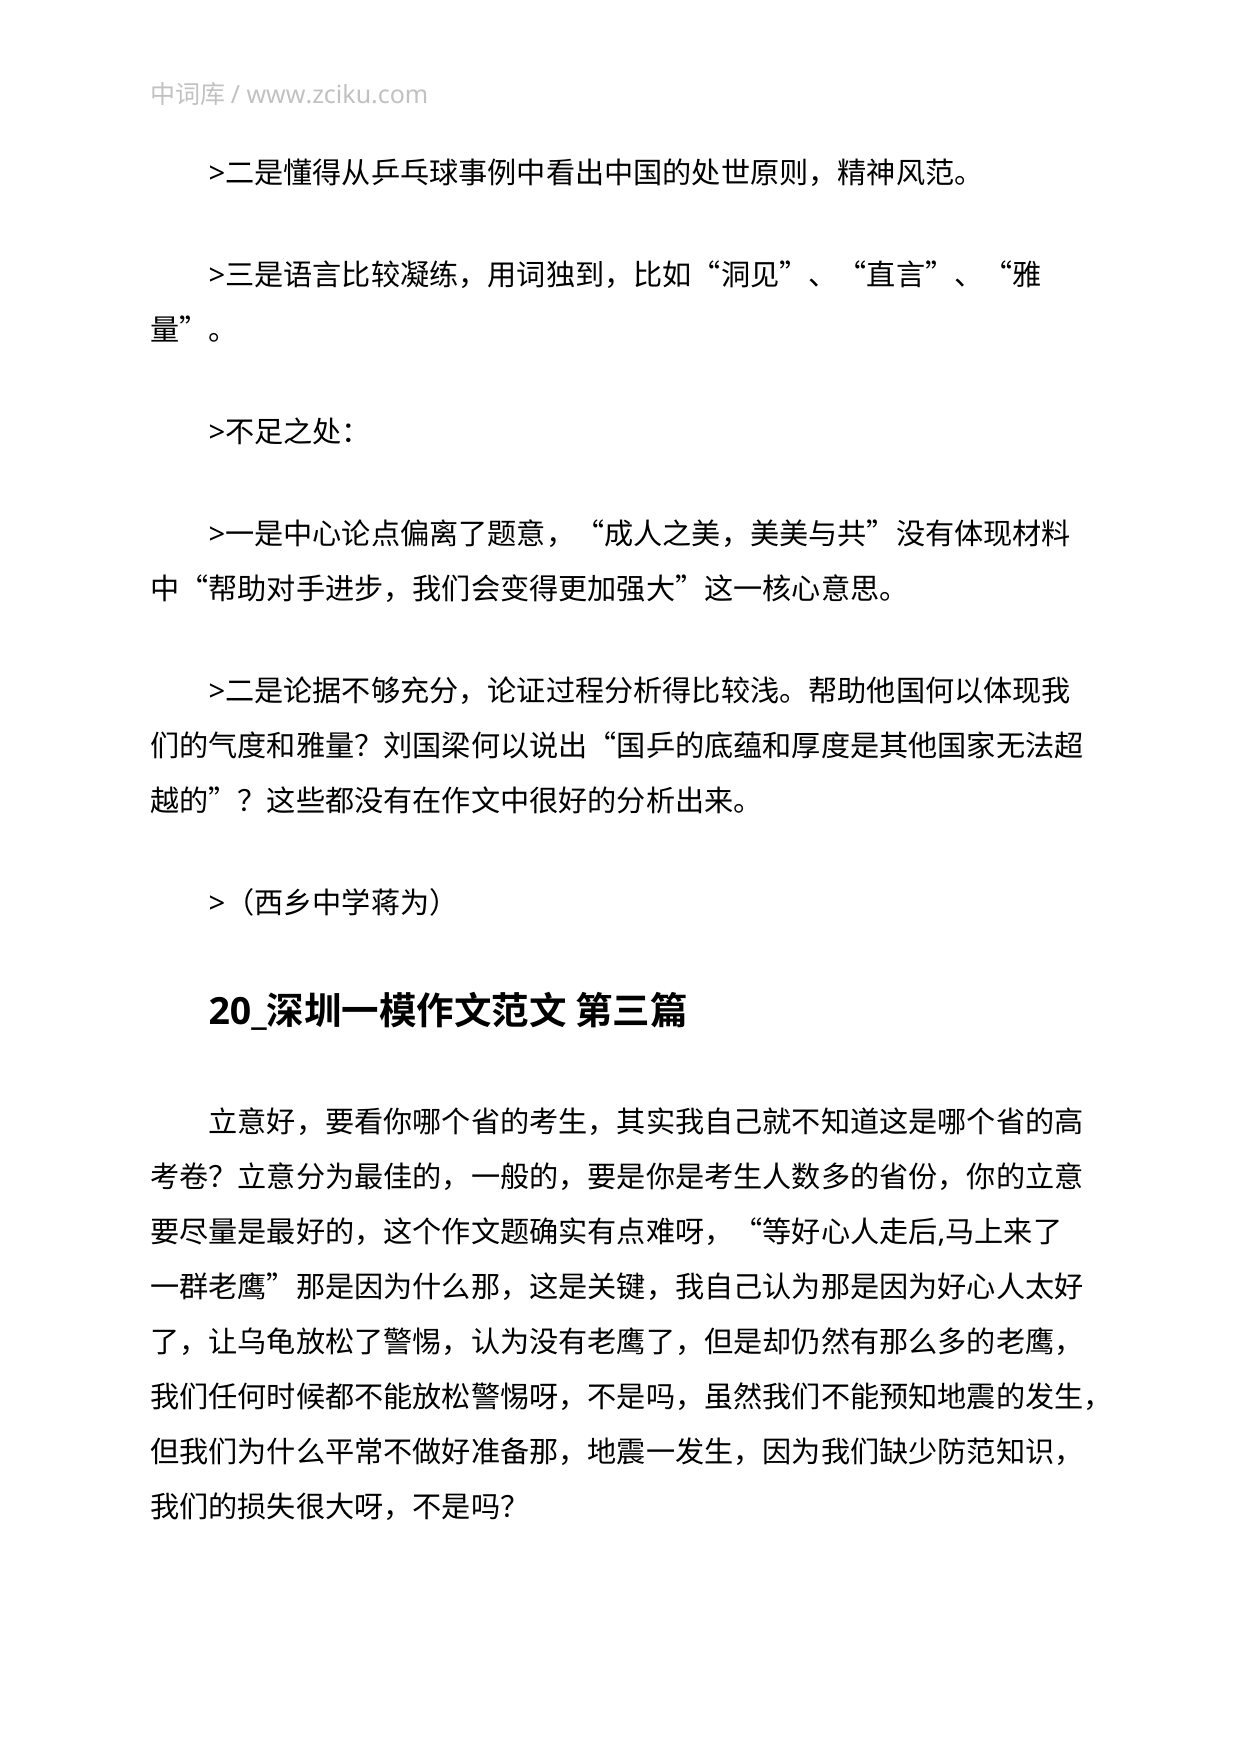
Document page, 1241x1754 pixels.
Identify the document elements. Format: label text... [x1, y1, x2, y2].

text >二是论据不够充分，论证过程分析得比较浅。帮助他国何以体现我们的气度和雅量？刘国梁何以说出“国乒的底蕴和厚度是其他国家无法超越的”？这些都没有在作文中很好的分析出来。 [150, 667, 1090, 820]
text >三是语言比较凝练，用词独到，比如“洞见”、“直言”、“雅量”。 [150, 252, 1090, 349]
text >二是懂得从乒乓球事例中看出中国的处世原则，精神风范。 [150, 150, 1090, 192]
text >（西乡中学蒋为） [150, 879, 1090, 922]
text 立意好，要看你哪个省的考生，其实我自己就不知道这是哪个省的高考卷？立意分为最佳的，一般的，要是你是考生人数多的省份，你的立意要尽量是最好的，这个作文题确实有点难呀，“等好心人走后,马上来了一群老鹰”那是因为什么那，这是关键，我自己认为那是因为好心人太好了，让乌龟放松了警惕，认为没有老鹰了，但是却仍然有那么多的老鹰，我们任何时候都不能放松警惕呀，不是吗，虽然我们不能预知地震的发生，但我们为什么平常不做好准备那，地震一发生，因为我们缺少防范知识，我们的损失很大呀，不是吗？ [150, 1099, 1090, 1525]
text >一是中心论点偏离了题意，“成人之美，美美与共”没有体现材料中“帮助对手进步，我们会变得更加强大”这一核心意思。 [150, 511, 1090, 608]
text >不足之处： [150, 409, 1090, 451]
text 20_深圳一模作文范文 第三篇 [150, 981, 1090, 1036]
